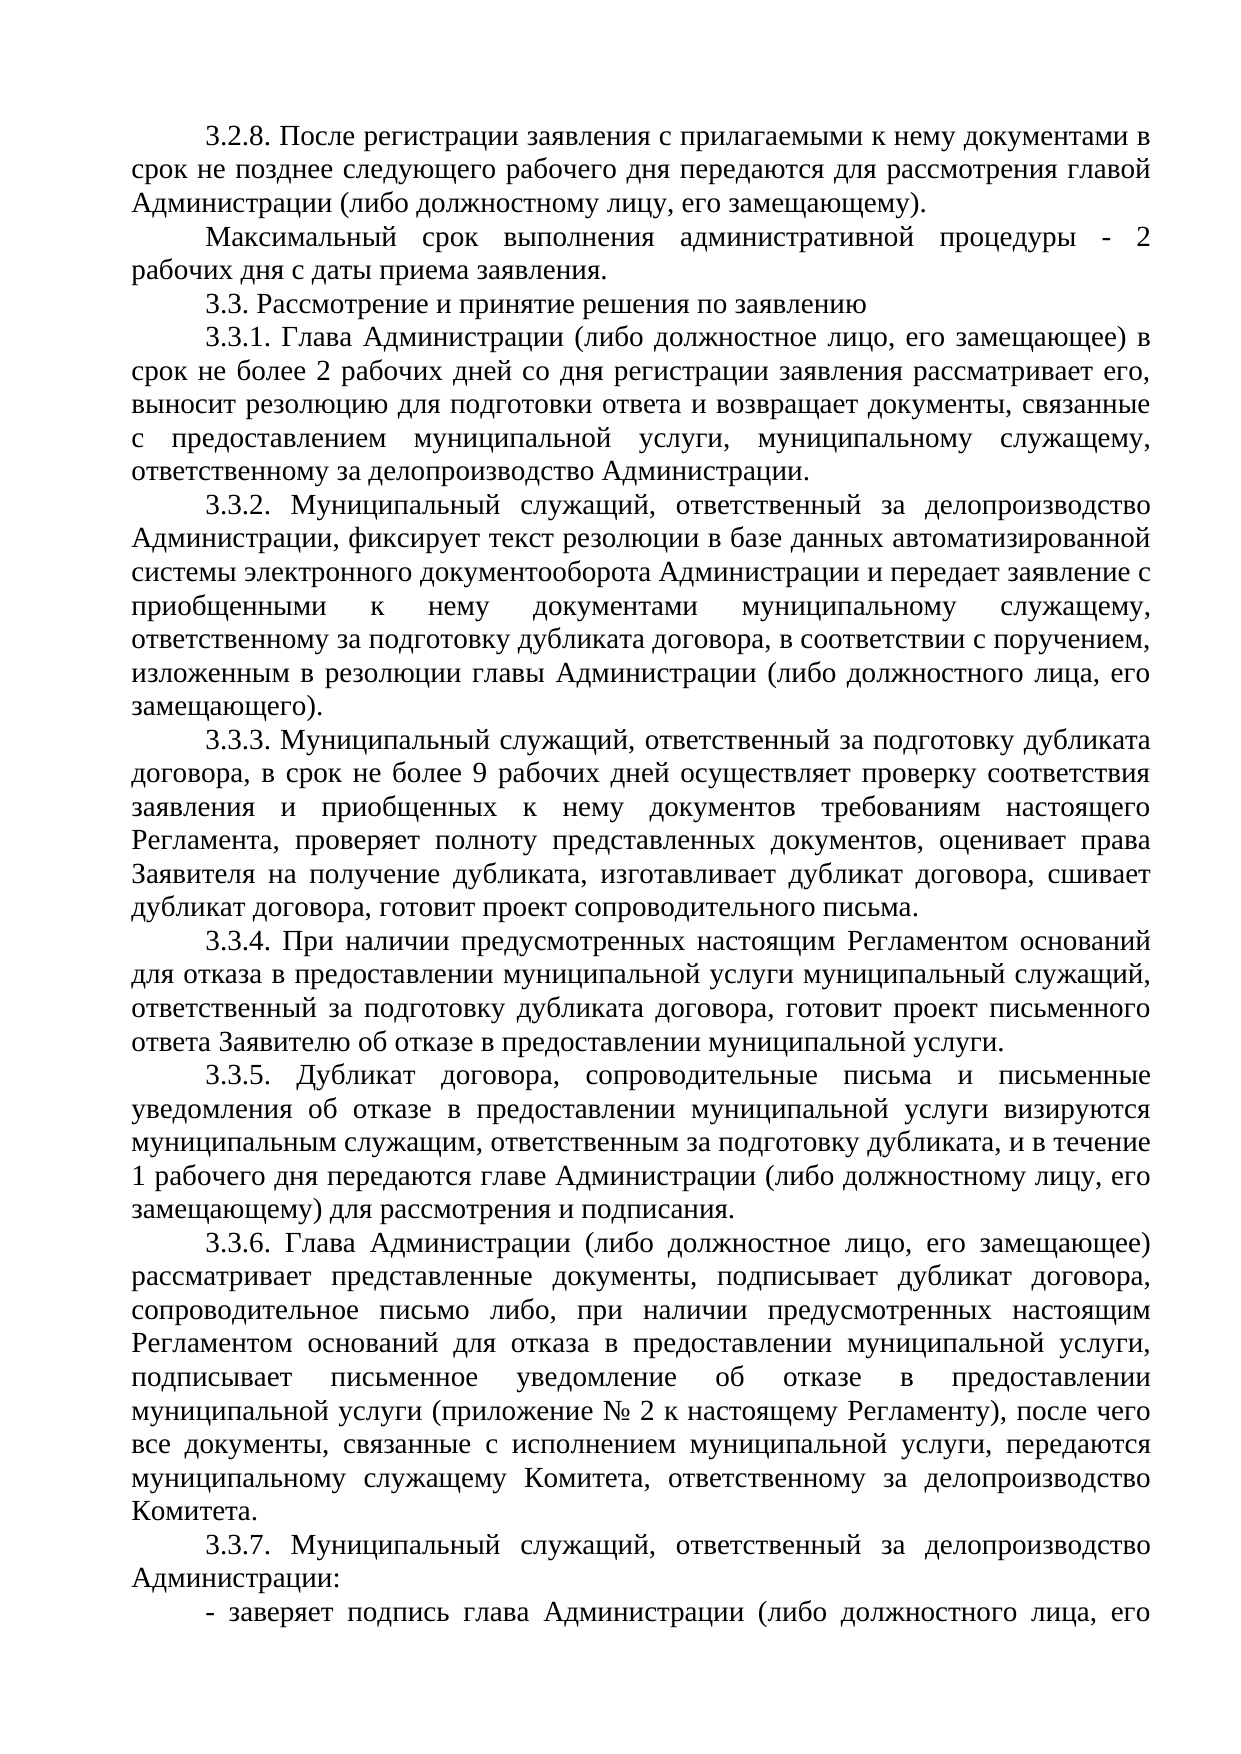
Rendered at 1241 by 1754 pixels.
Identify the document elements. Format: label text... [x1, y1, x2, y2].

text 3.3.2. Муниципальный служащий, ответственный за делопроизводство Администрации, фиксирует текст резолюции в базе данных автоматизированной системы электронного документооборота Администрации и передает заявление с приобщенными к нему документами муниципальному служащему, ответственному за подготовку дубликата договора, в соответствии с поручением, изложенным в резолюции главы Администрации (либо должностного лица, его замещающего). [131, 487, 1152, 722]
text 3.3.3. Муниципальный служащий, ответственный за подготовку дубликата договора, в срок не более 9 рабочих дней осуществляет проверку соответствия заявления и приобщенных к нему документов требованиям настоящего Регламента, проверяет полноту представленных документов, оценивает права Заявителя на получение дубликата, изготавливает дубликат договора, сшивает дубликат договора, готовит проект сопроводительного письма. [131, 722, 1152, 923]
text 3.3.4. При наличии предусмотренных настоящим Регламентом оснований для отказа в предоставлении муниципальной услуги муниципальный служащий, ответственный за подготовку дубликата договора, готовит проект письменного ответа Заявителю об отказе в предоставлении муниципальной услуги. [131, 923, 1152, 1057]
text 3.3.1. Глава Администрации (либо должностное лицо, его замещающее) в срок не более 2 рабочих дней со дня регистрации заявления рассматривает его, выносит резолюцию для подготовки ответа и возвращает документы, связанные с предоставлением муниципальной услуги, муниципальному служащему, ответственному за делопроизводство Администрации. [131, 319, 1152, 487]
text 3.3.5. Дубликат договора, сопроводительные письма и письменные уведомления об отказе в предоставлении муниципальной услуги визируются муниципальным служащим, ответственным за подготовку дубликата, и в течение 1 рабочего дня передаются главе Администрации (либо должностному лицу, его замещающему) для рассмотрения и подписания. [131, 1057, 1152, 1225]
text 3.3. Рассмотрение и принятие решения по заявлению [131, 286, 1152, 319]
text Максимальный срок выполнения административной процедуры - 2 рабочих дня с даты приема заявления. [131, 219, 1152, 286]
text 3.3.7. Муниципальный служащий, ответственный за делопроизводство Администрации: [131, 1527, 1152, 1594]
text 3.2.8. После регистрации заявления с прилагаемыми к нему документами в срок не позднее следующего рабочего дня передаются для рассмотрения главой Администрации (либо должностному лицу, его замещающему). [131, 118, 1152, 219]
text 3.3.6. Глава Администрации (либо должностное лицо, его замещающее) рассматривает представленные документы, подписывает дубликат договора, сопроводительное письмо либо, при наличии предусмотренных настоящим Регламентом оснований для отказа в предоставлении муниципальной услуги, подписывает письменное уведомление об отказе в предоставлении муниципальной услуги (приложение № 2 к настоящему Регламенту), после чего все документы, связанные с исполнением муниципальной услуги, передаются муниципальному служащему Комитета, ответственному за делопроизводство Комитета. [131, 1225, 1152, 1527]
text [131, 1594, 1152, 1627]
